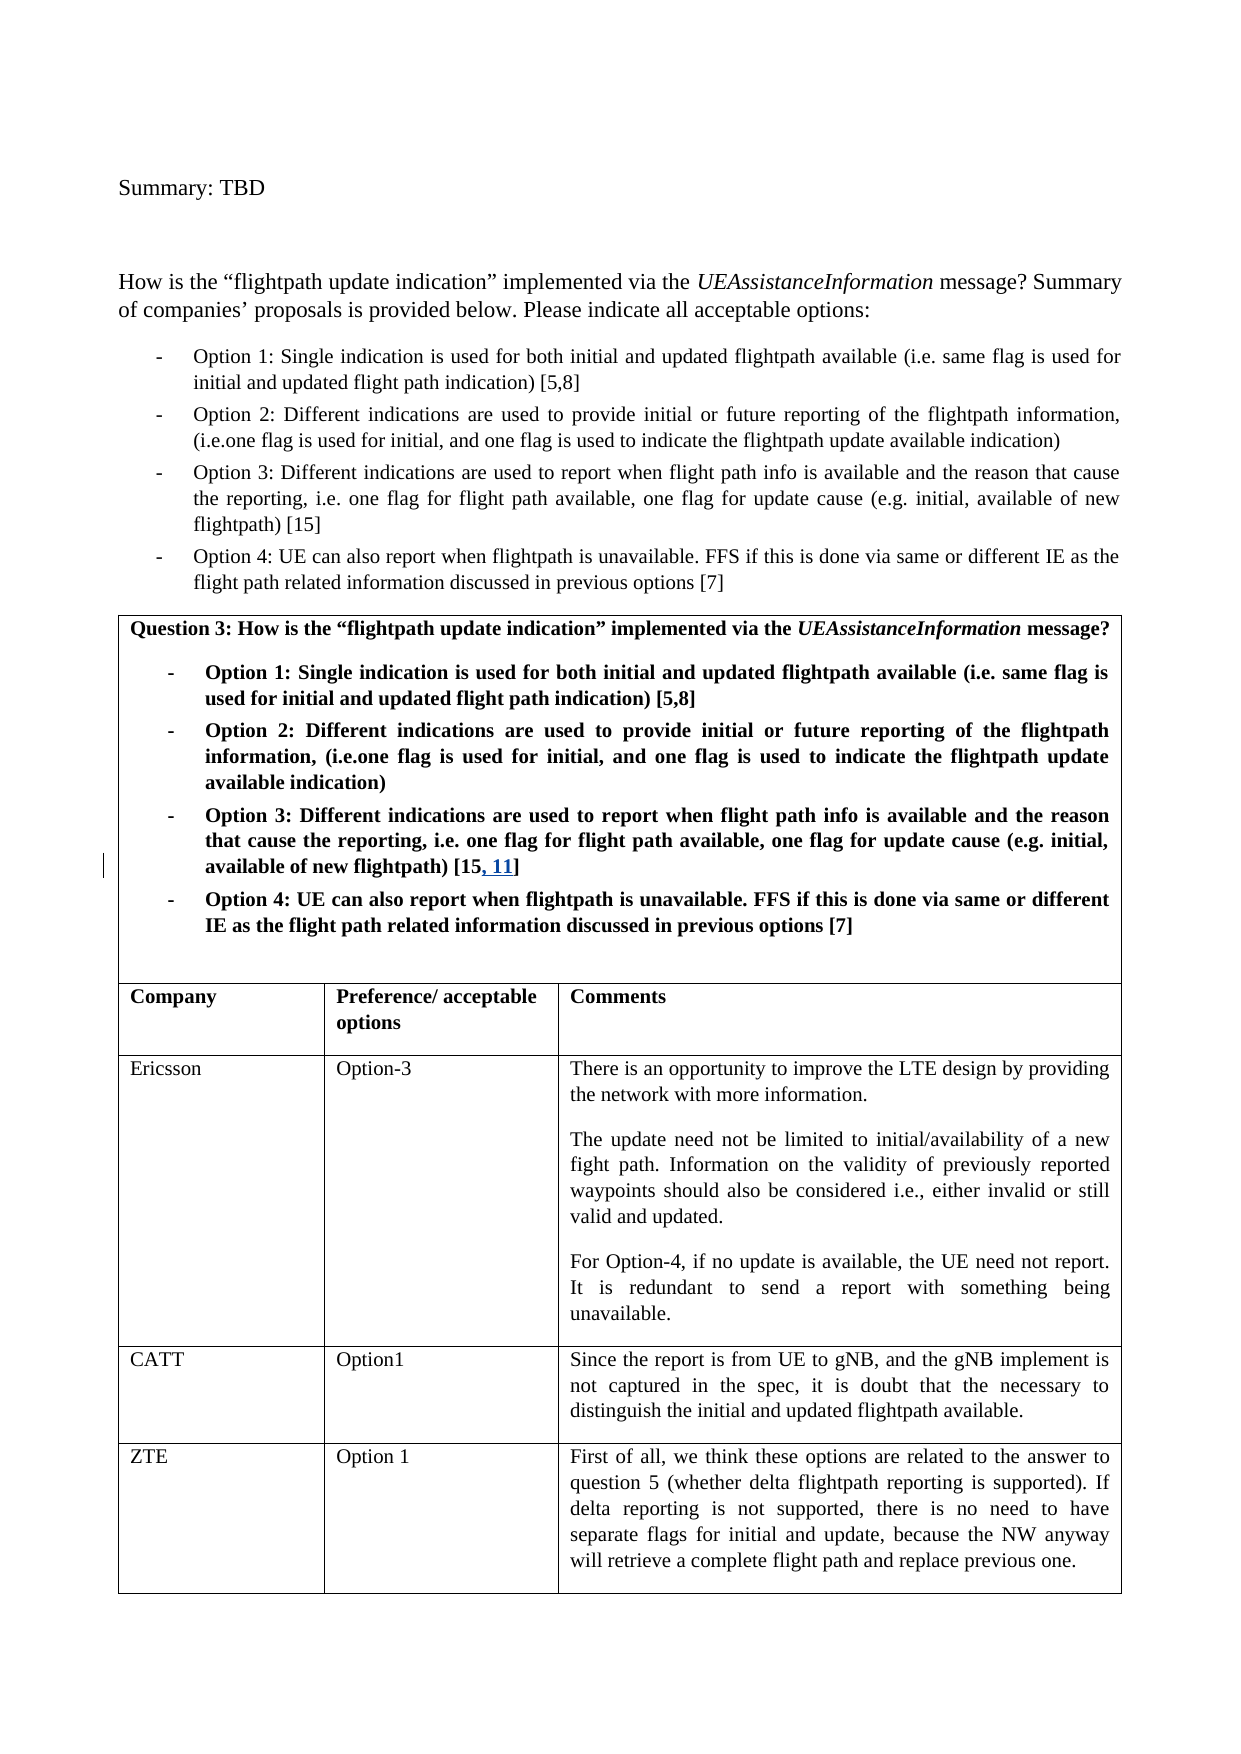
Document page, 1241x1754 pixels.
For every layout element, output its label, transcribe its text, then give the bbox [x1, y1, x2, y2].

table_cell There is an opportunity to improve the LTE design by providing the network with more information. The update need not be limited to initial/availability of a new fight path. Information on the validity of previously reported waypoints should also be considered i.e., either invalid or still valid and updated. For Option-4, if no update is available, the UE need not report. It is redundant to send a report with something being unavailable. [559, 1056, 1121, 1346]
text How is the “flightpath update indication” implemented via the UEAssistanceInformation message? Summary of companies’ proposals is provided below. Please indicate all acceptable options: [118, 268, 1122, 323]
list Option 4: UE can also report when flightpath is unavailable. FFS if this is done via same or different IE as the flight path related information discussed in previous options [7] [156, 544, 1122, 594]
table_cell Company [119, 984, 324, 1055]
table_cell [559, 1444, 1121, 1593]
table_cell CATT [119, 1347, 324, 1443]
table_cell Option 1 [325, 1444, 558, 1593]
table_cell Option1 [325, 1347, 558, 1443]
table_cell Preference/ acceptable options [325, 984, 558, 1055]
table_cell Option-3 [325, 1056, 558, 1346]
table_cell Since the report is from UE to gNB, and the gNB implement is not captured in the spec, it is doubt that the necessary to distinguish the initial and updated flightpath available. [559, 1347, 1121, 1443]
text Summary: TBD [118, 147, 1122, 200]
table_cell Comments [559, 984, 1121, 1055]
table_cell ZTE [119, 1444, 324, 1593]
list Option 2: Different indications are used to provide initial or future reporting of the flightpath information, (i.e.one flag is used for initial, and one flag is used to indicate the flightpath update available indication) [156, 402, 1122, 452]
list Option 1: Single indication is used for both initial and updated flightpath available (i.e. same flag is used for initial and updated flight path indication) [5,8] [156, 344, 1122, 394]
table_cell Ericsson [119, 1056, 324, 1346]
list Option 3: Different indications are used to report when flight path info is available and the reason that cause the reporting, i.e. one flag for flight path available, one flag for update cause (e.g. initial, available of new flightpath) [15] [156, 460, 1122, 536]
table_header Question 3: How is the “flightpath update indication” implemented via the UEAssistanceInformation message? Option 1: Single indication is used for both initial and updated flightpath available (i.e. same flag is used for initial and updated flight path indication) [5,8] Option 2: Different indications are used to provide initial or future reporting of the flightpath information, (i.e.one flag is used for initial, and one flag is used to indicate the flightpath update available indication) Option 3: Different indications are used to report when flight path info is available and the reason that cause the reporting, i.e. one flag for flight path available, one flag for update cause (e.g. initial, available of new flightpath) [15] Option 4: UE can also report when flightpath is unavailable. FFS if this is done via same or different IE as the flight path related information discussed in previous options [7] [119, 616, 1121, 983]
